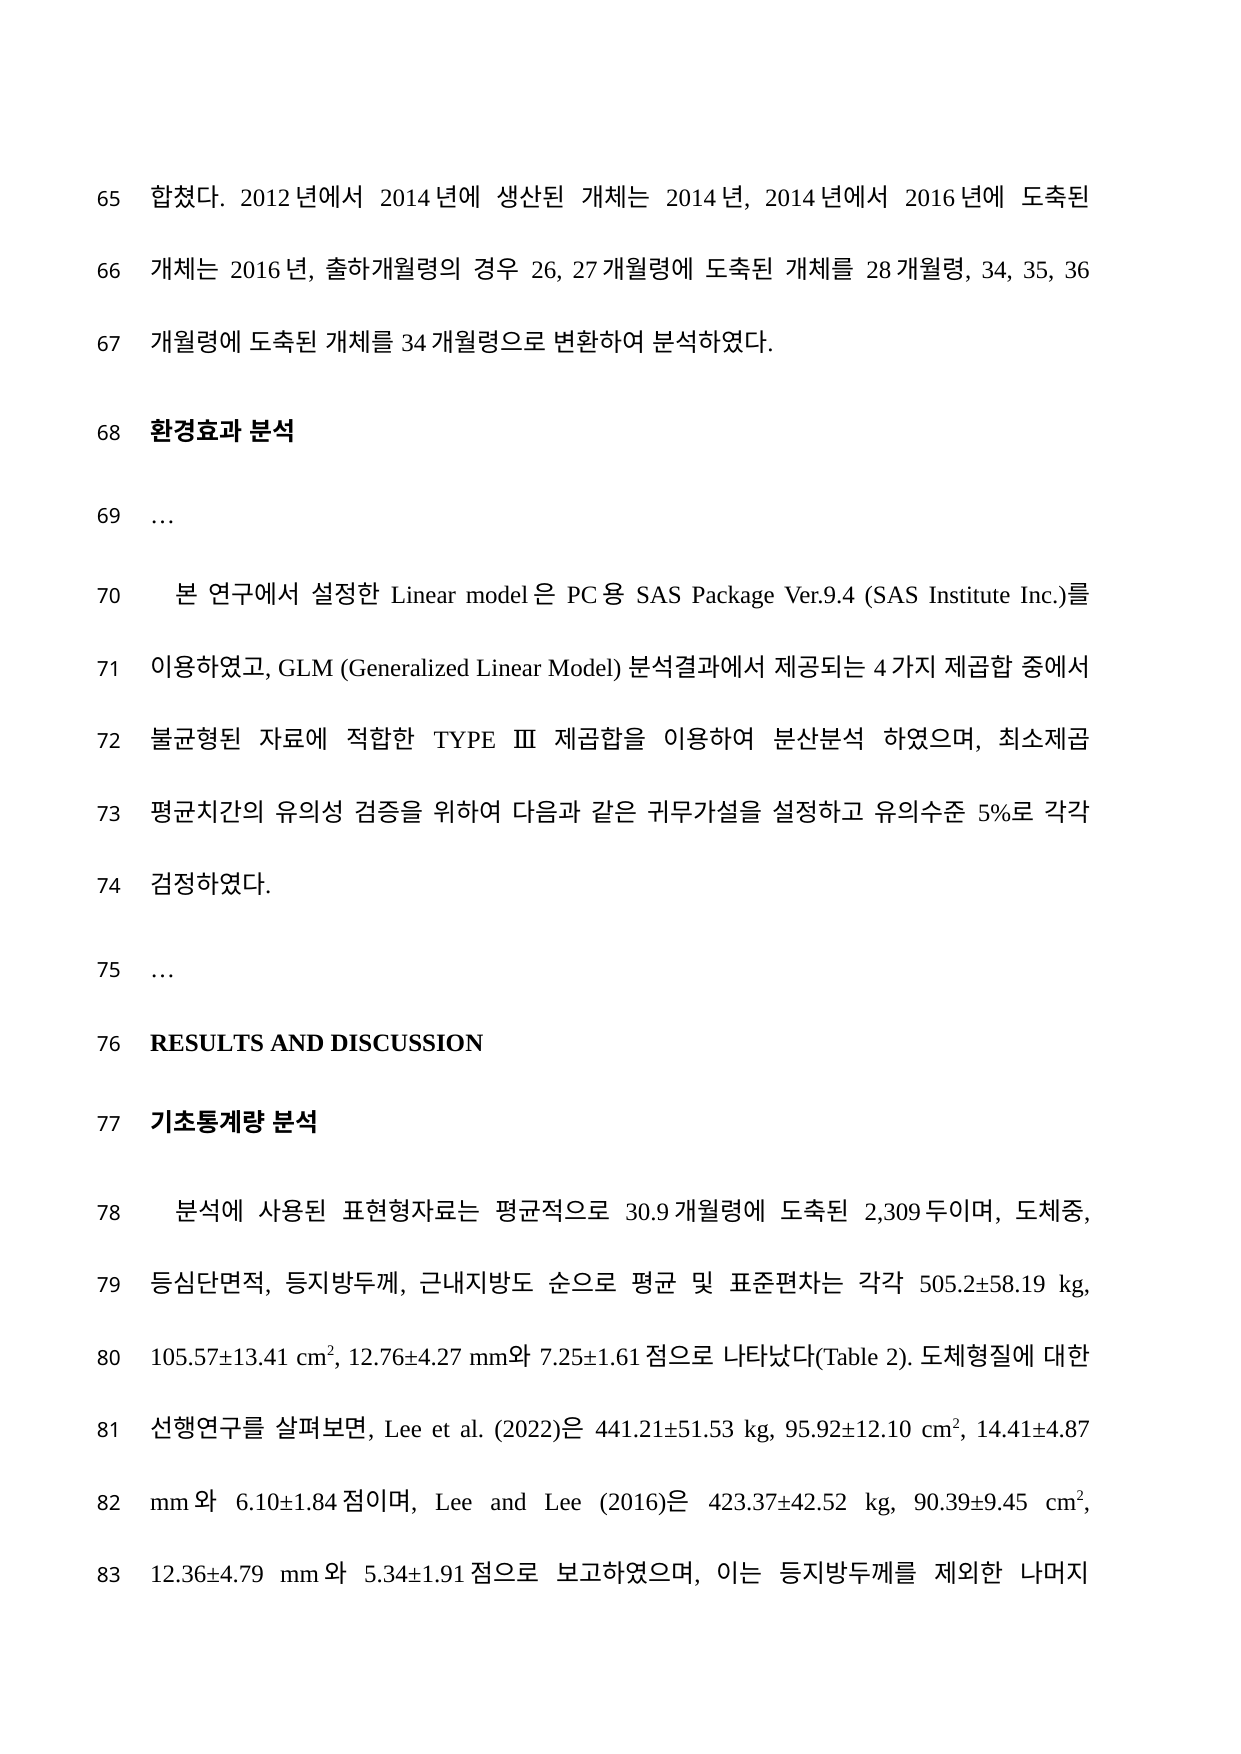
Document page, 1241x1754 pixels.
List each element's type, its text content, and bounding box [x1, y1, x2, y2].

text 기초통계량 분석 [150, 1102, 1090, 1138]
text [150, 177, 1090, 358]
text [150, 1191, 1090, 1590]
text 환경효과 분석 [150, 411, 1090, 448]
text … [150, 954, 1090, 983]
text 본 연구에서 설정한 Linear model은 PC용 SAS Package Ver.9.4 (SAS Institute Inc.)를 이용하였고, GLM (Generalized Linear Model) 분석결과에서 제공되는 4가지 제곱합 중에서 불균형된 자료에 적합한 TYPE Ⅲ 제곱합을 이용하여 분산분석 하였으며, 최소제곱 평균치간의 유의성 검증을 위하여 다음과 같은 귀무가설을 설정하고 유의수준 5%로 각각 검정하였다. [150, 575, 1090, 901]
text RESULTS AND DISCUSSION [150, 1028, 1090, 1057]
text … [150, 501, 1090, 529]
